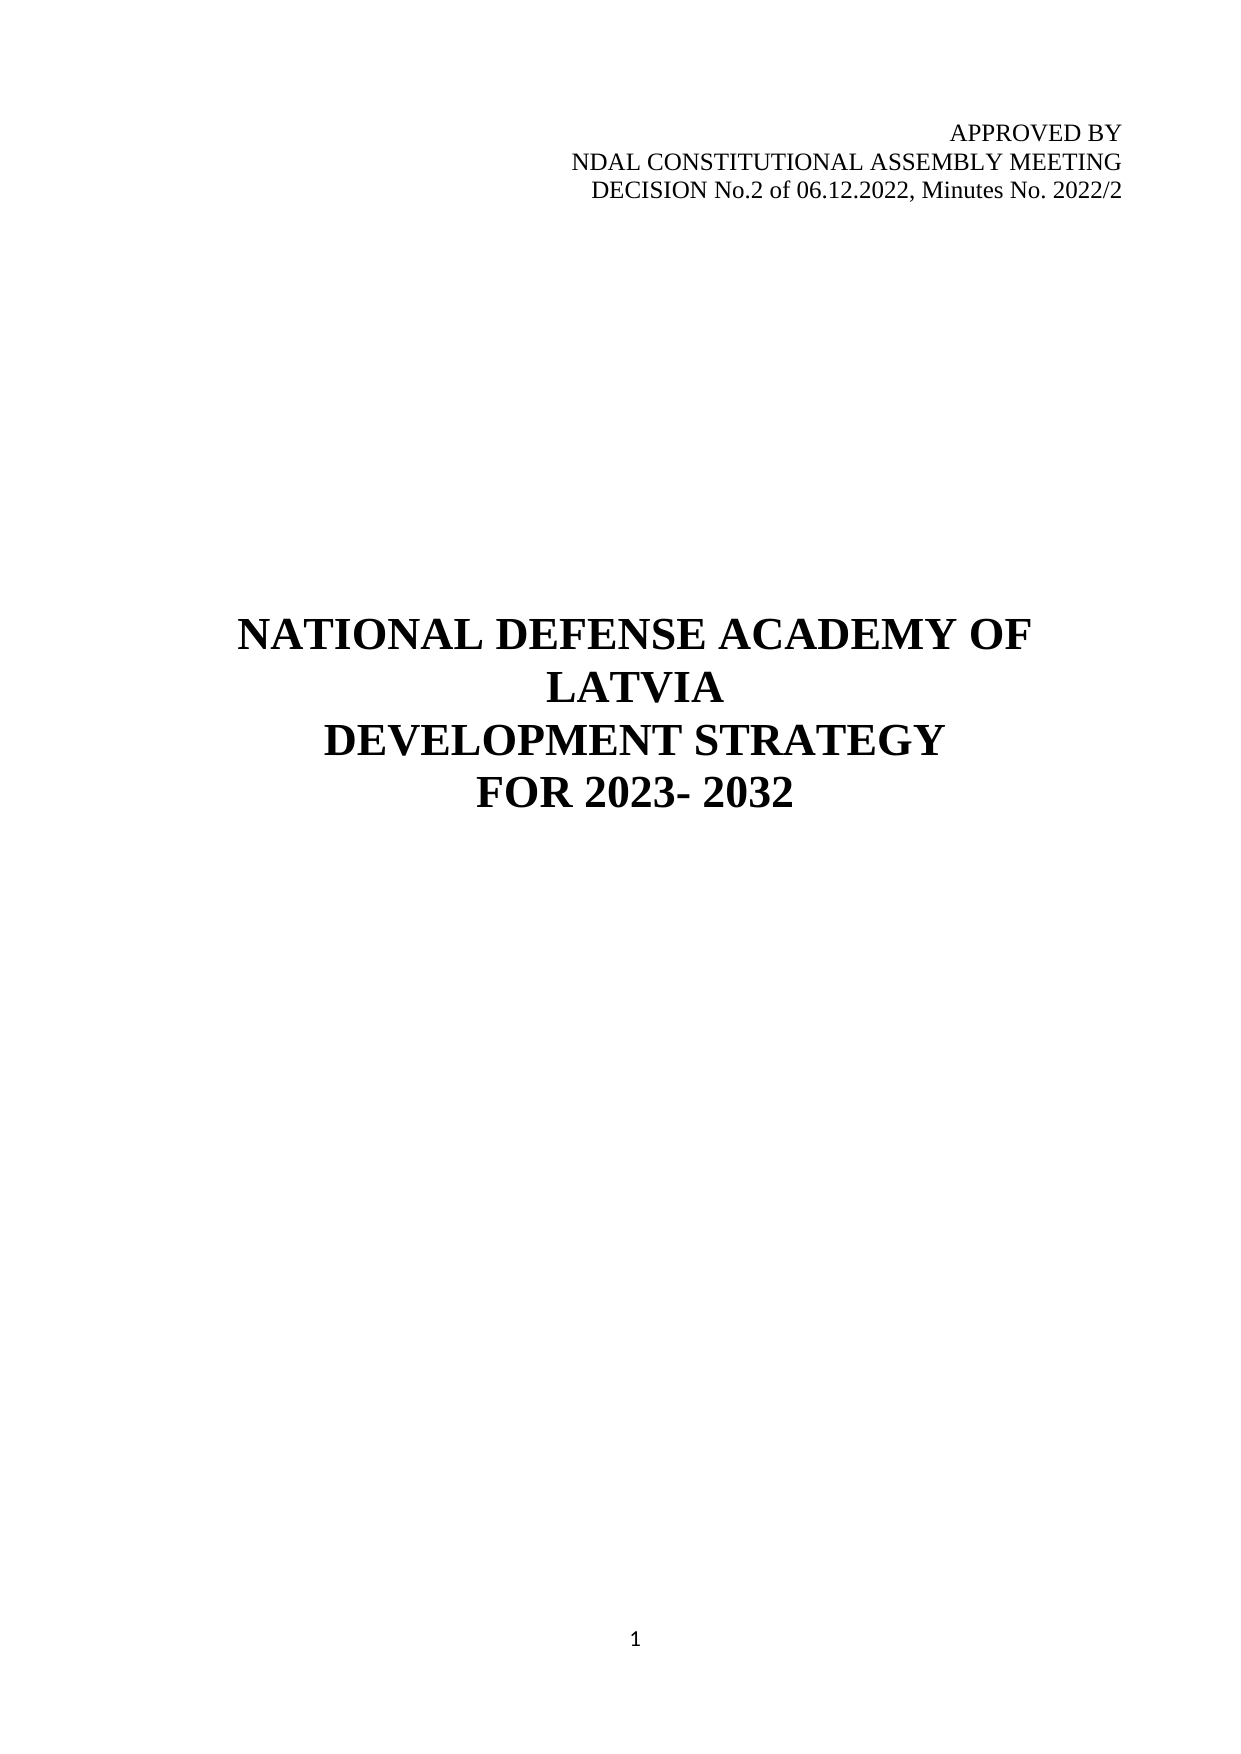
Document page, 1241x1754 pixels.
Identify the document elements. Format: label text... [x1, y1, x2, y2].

text NDAL CONSTITUTIONAL ASSEMBLY MEETING [148, 147, 1122, 176]
text APPROVED BY [148, 118, 1122, 147]
text DECISION No.2 of 06.12.2022, Minutes No. 2022/2 [148, 176, 1122, 204]
text FOR 2023- 2032 [148, 765, 1122, 818]
text NATIONAL DEFENSE ACADEMY OF LATVIA [148, 607, 1122, 712]
text DEVELOPMENT STRATEGY [148, 712, 1122, 765]
